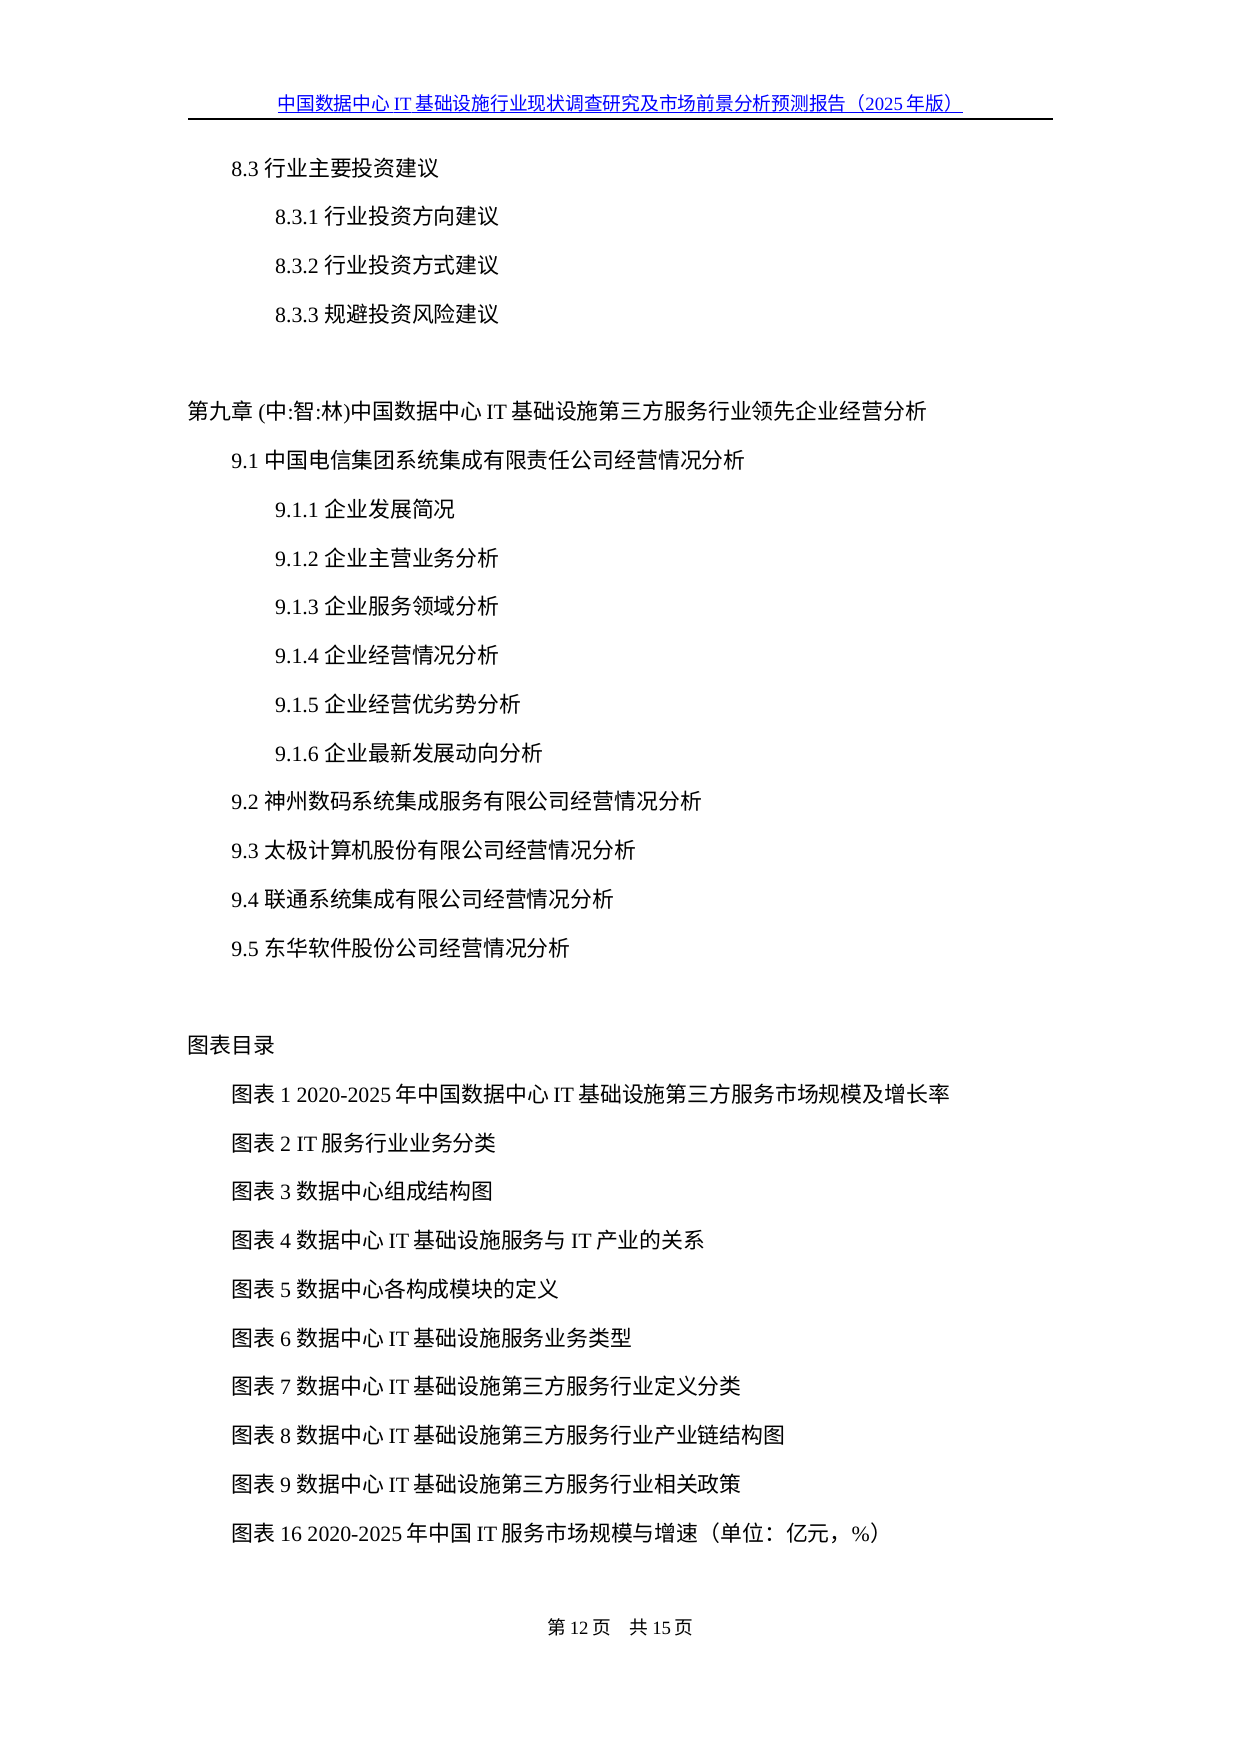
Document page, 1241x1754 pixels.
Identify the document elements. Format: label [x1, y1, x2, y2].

text [187, 150, 1053, 1548]
